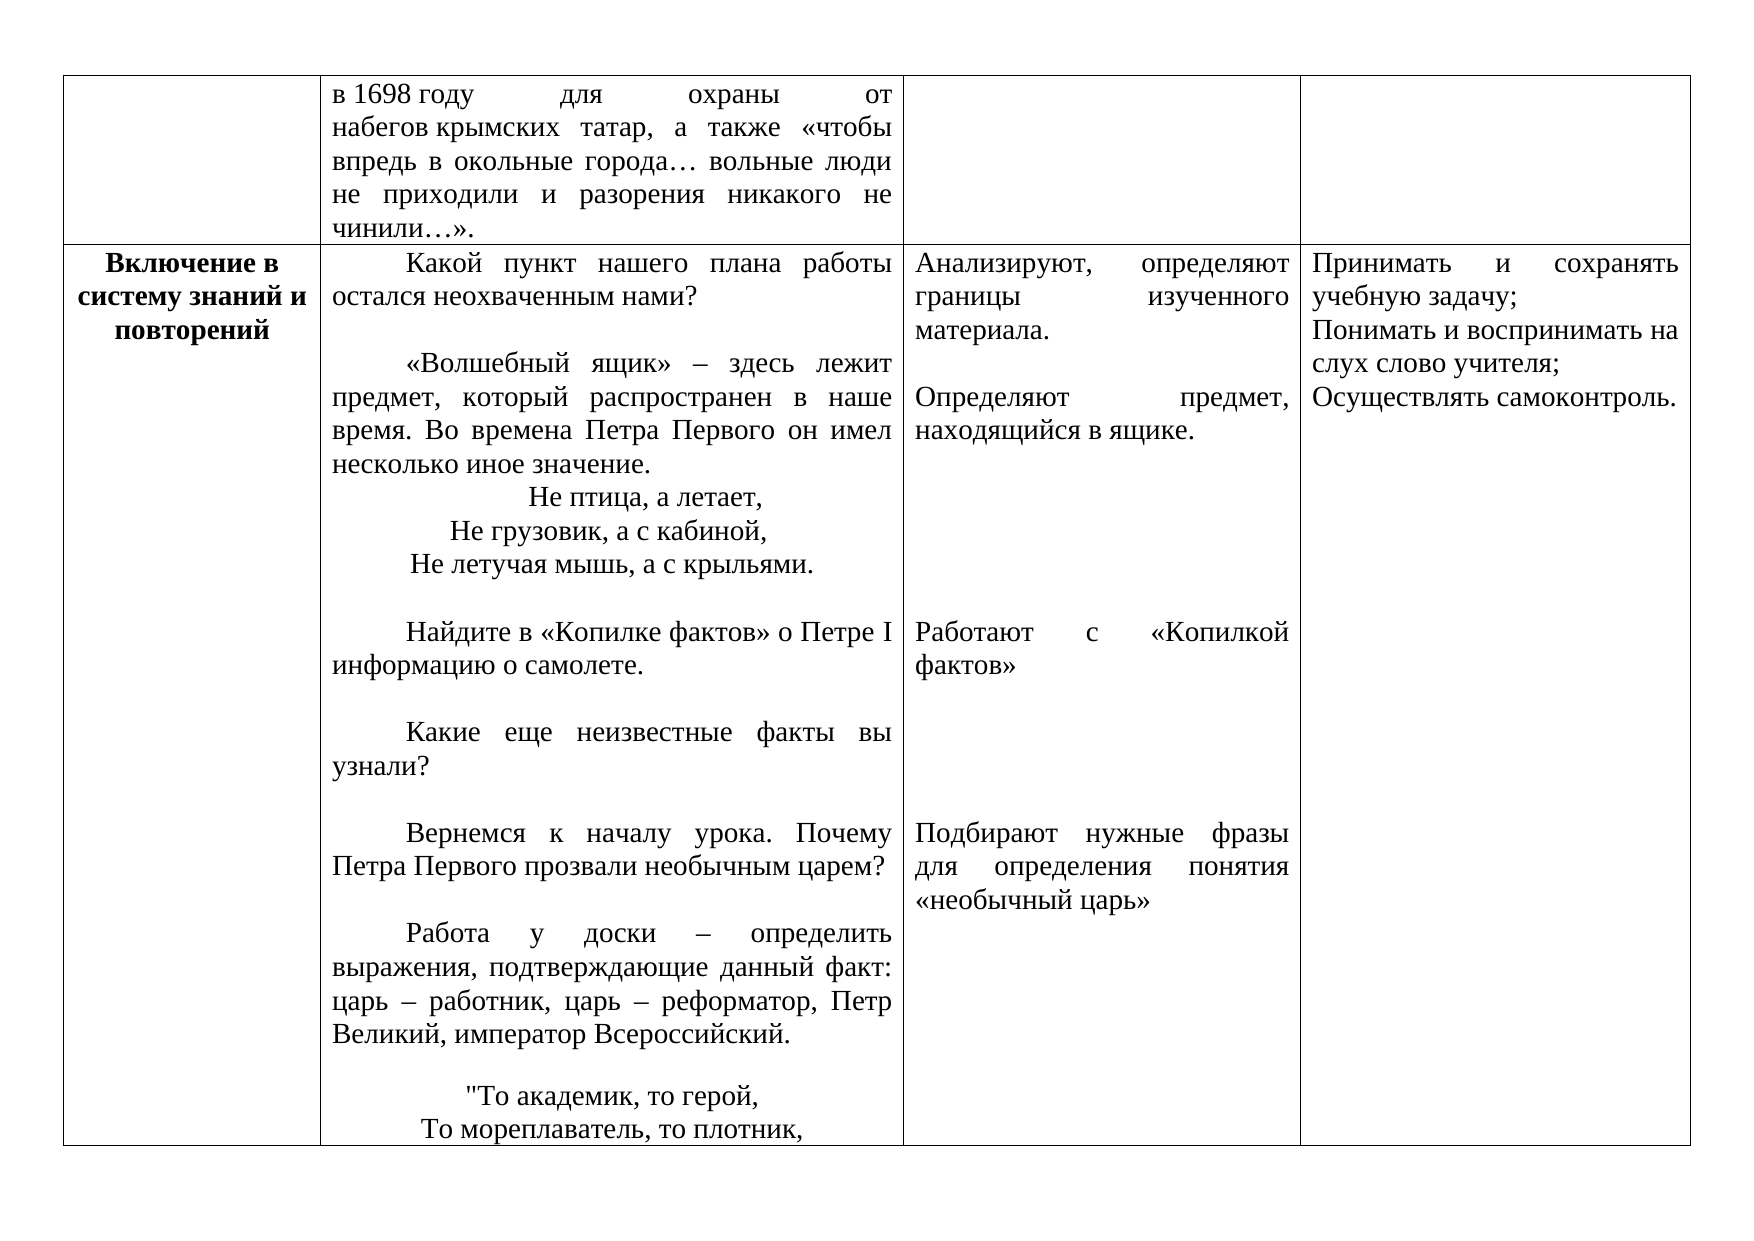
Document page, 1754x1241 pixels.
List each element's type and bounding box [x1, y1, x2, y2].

table_cell [904, 245, 1300, 1145]
table_cell [1301, 76, 1690, 244]
table_cell [904, 76, 1300, 244]
table_cell [64, 76, 320, 244]
table_cell [321, 76, 903, 244]
table_cell [321, 245, 903, 1145]
table_cell [64, 245, 320, 1145]
table_cell [1301, 245, 1690, 1145]
